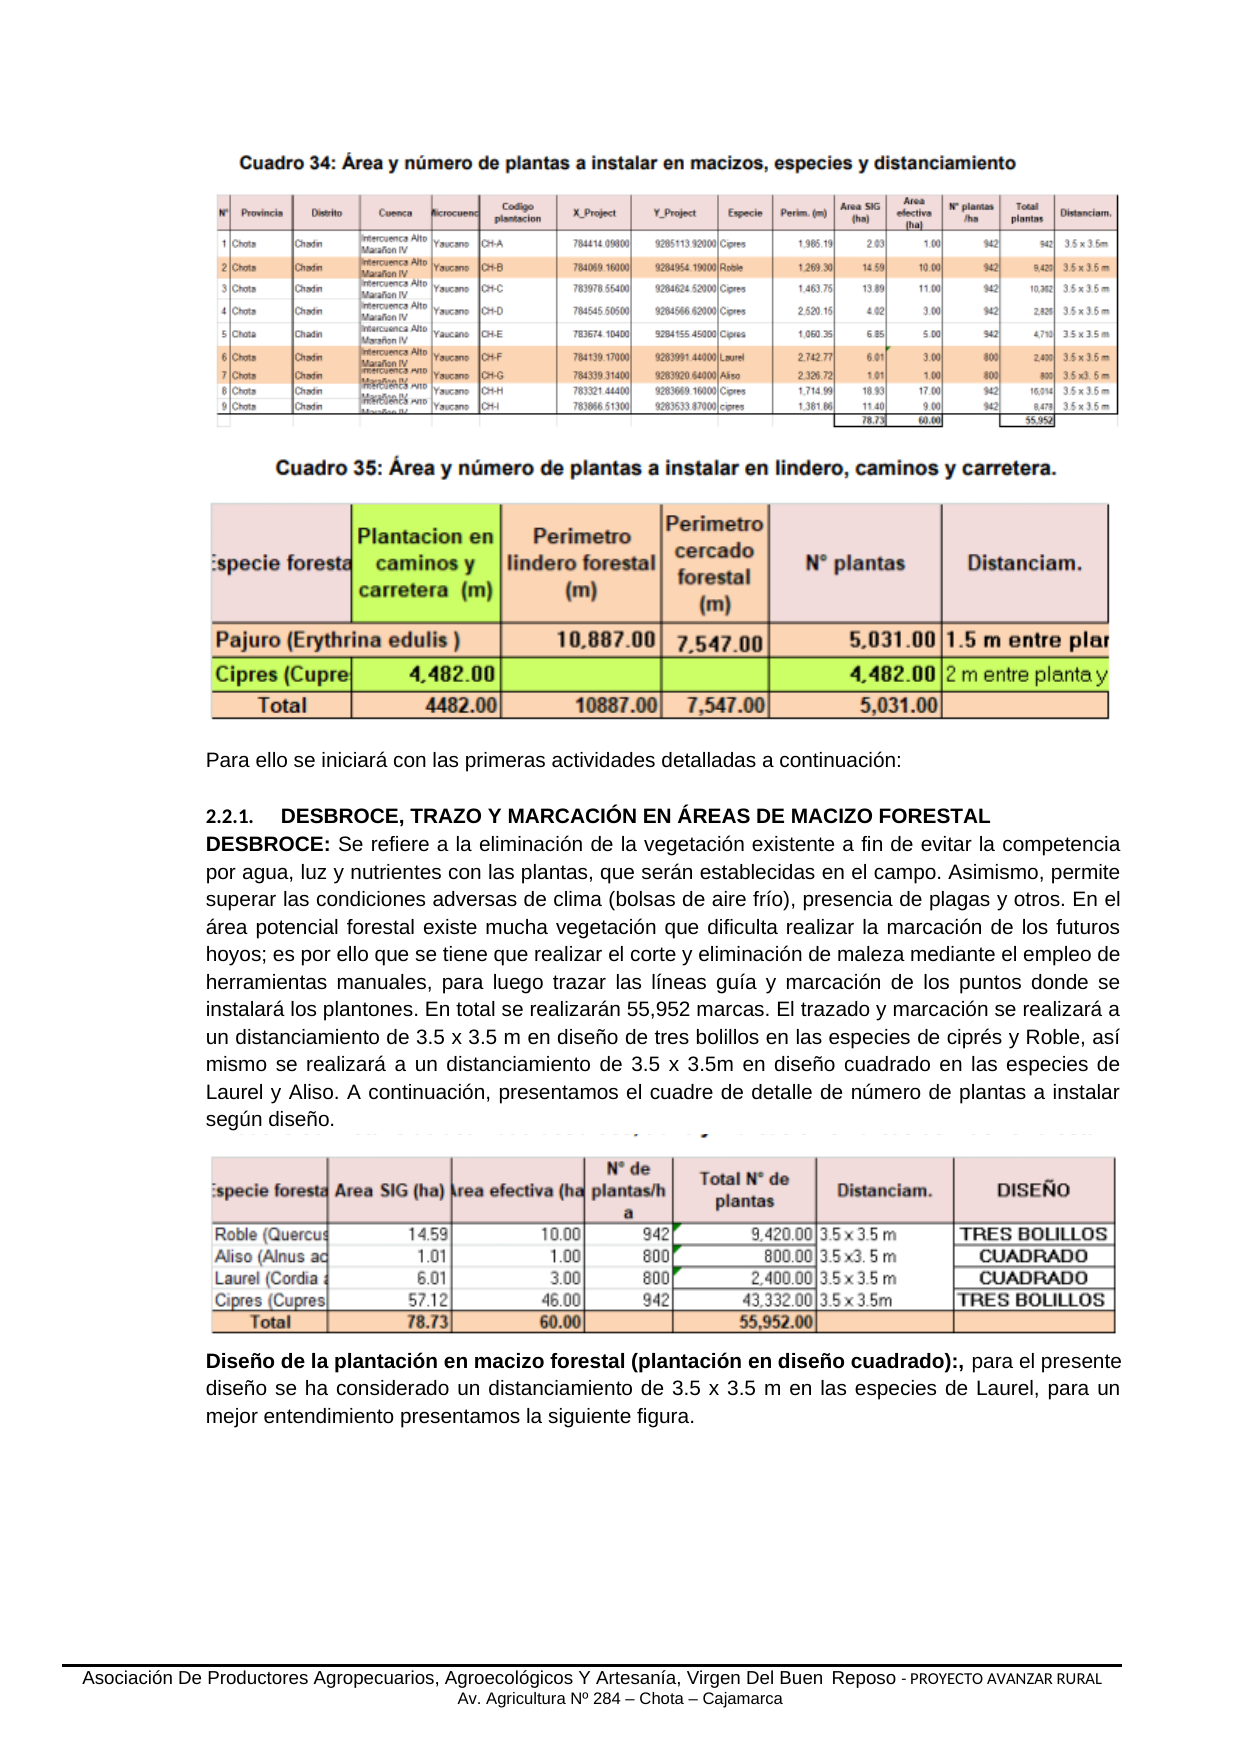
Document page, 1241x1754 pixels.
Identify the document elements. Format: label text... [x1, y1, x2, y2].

picture [205, 147, 1127, 434]
text DESBROCE: Se refiere a la eliminación de la vegetación existente a fin de evitar la competencia por agua, luz y nutrientes con las plantas, que serán establecidas en el campo. Asimismo, permite superar las condiciones adversas de clima (bolsas de aire frío), presencia de plagas y otros. En el área potencial forestal existe mucha vegetación que dificulta realizar la marcación de los futuros hoyos; es por ello que se tiene que realizar el corte y eliminación de maleza mediante el empleo de herramientas manuales, para luego trazar las líneas guía y marcación de los puntos donde se instalará los plantones. En total se realizarán 55,952 marcas. El trazado y marcación se realizará a un distanciamiento de 3.5 x 3.5 m en diseño de tres bolillos en las especies de ciprés y Roble, así mismo se realizará a un distanciamiento de 3.5 x 3.5m en diseño cuadrado en las especies de Laurel y Aliso. A continuación, presentamos el cuadre de detalle de número de plantas a instalar según diseño. [206, 832, 1122, 1131]
text Para ello se iniciará con las primeras actividades detalladas a continuación: [206, 748, 1122, 772]
text Diseño de la plantación en macizo forestal (plantación en diseño cuadrado):, para el presente diseño se ha considerado un distanciamiento de 3.5 x 3.5 m en las especies de Laurel, para un mejor entendimiento presentamos la siguiente figura. [206, 1349, 1122, 1428]
picture [205, 437, 1117, 744]
picture [205, 1134, 1127, 1345]
list DESBROCE, TRAZO Y MARCACIÓN EN ÁREAS DE MACIZO FORESTAL [206, 803, 1122, 828]
